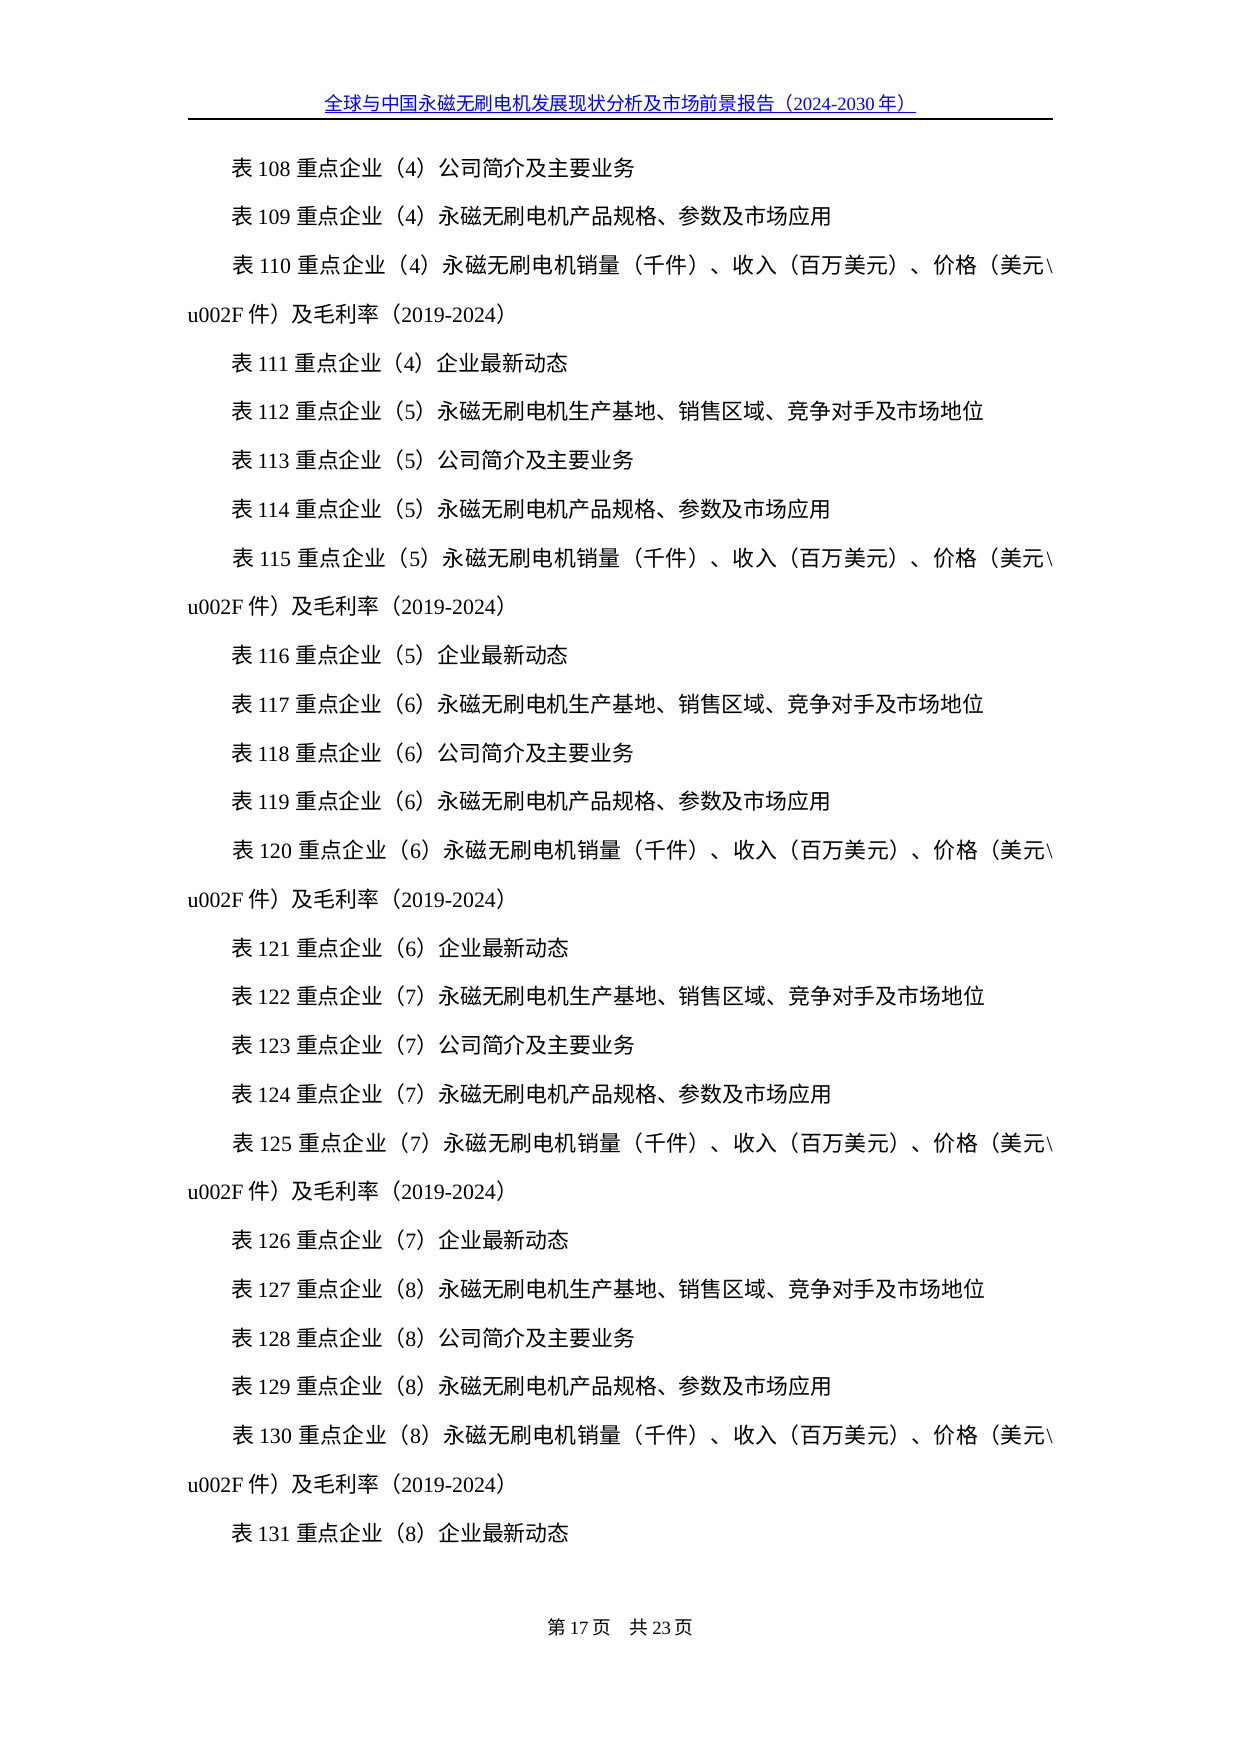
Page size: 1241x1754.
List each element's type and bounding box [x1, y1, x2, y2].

text [187, 150, 1053, 1548]
